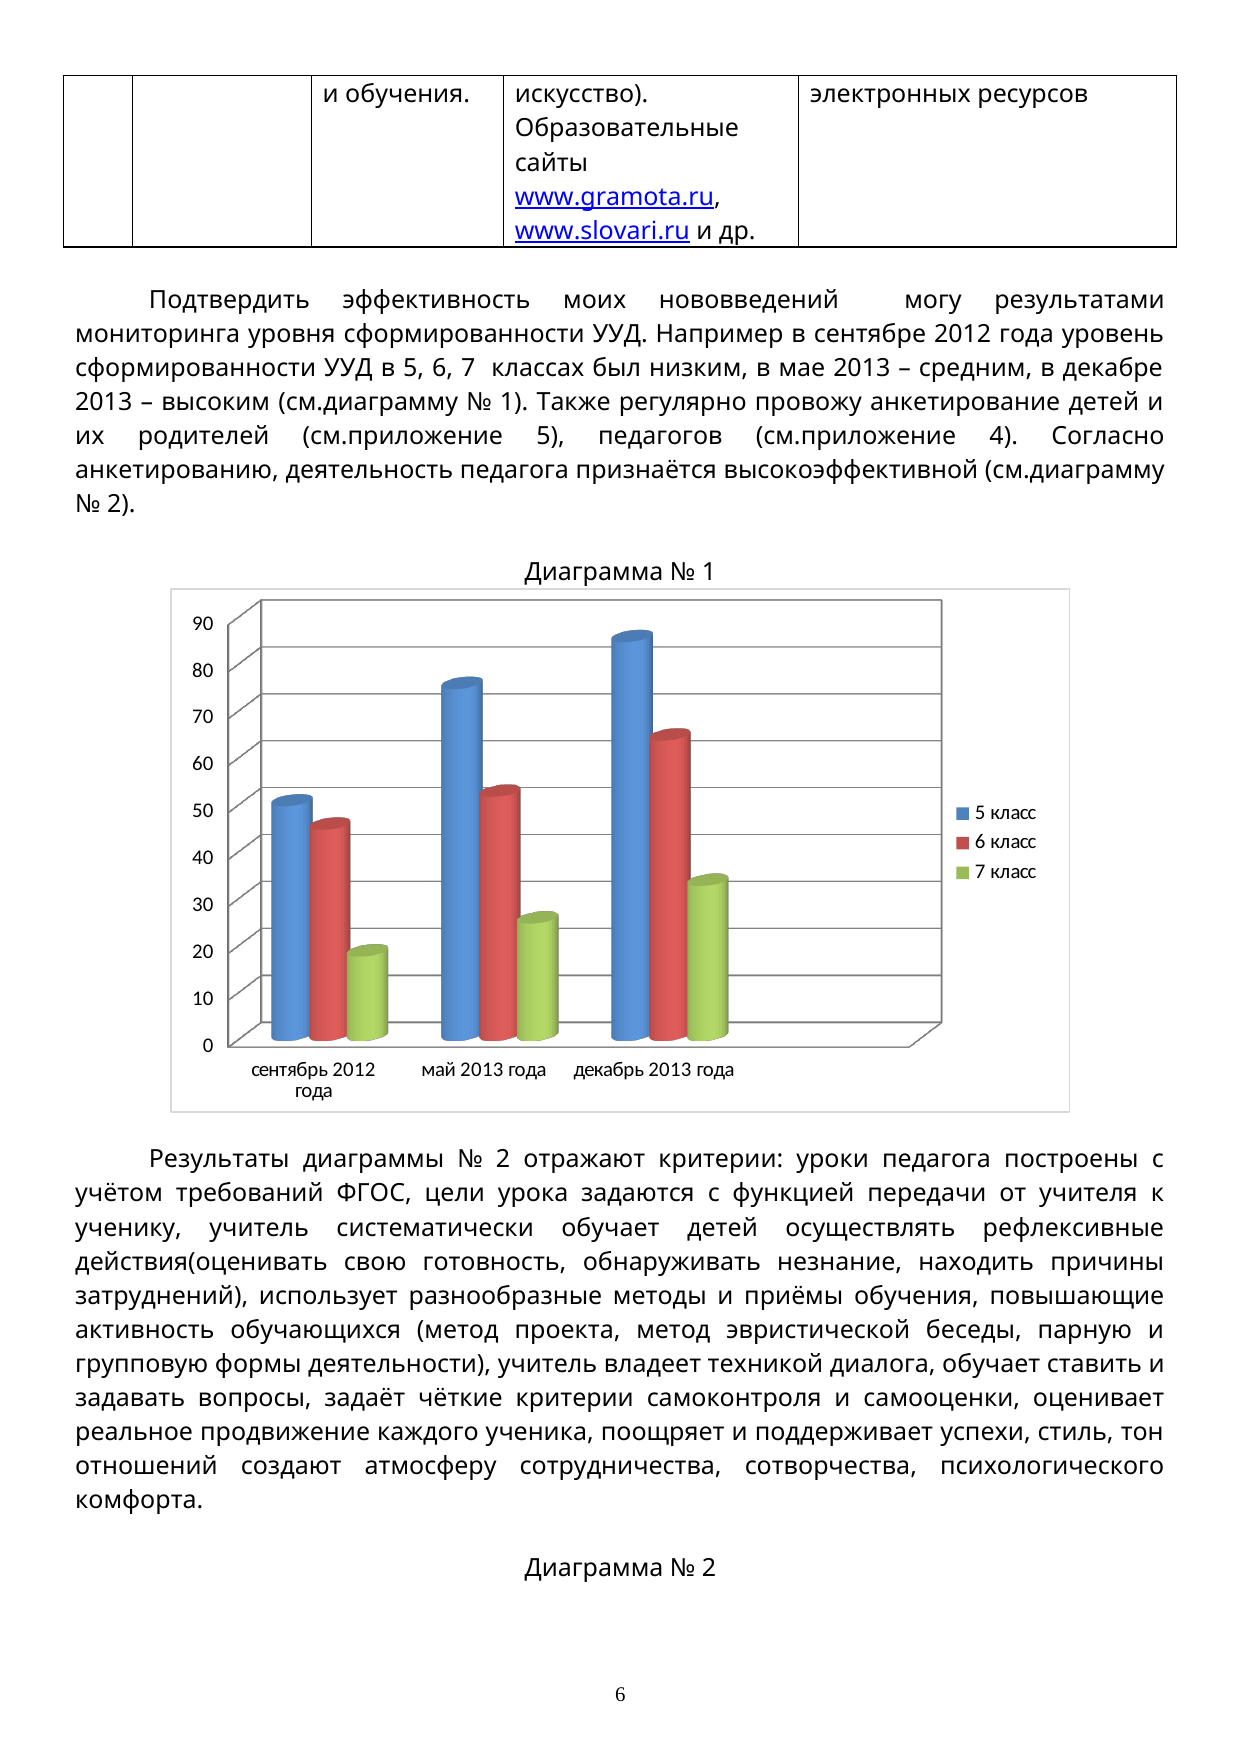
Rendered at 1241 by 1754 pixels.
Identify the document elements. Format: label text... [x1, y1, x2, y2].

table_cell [133, 76, 311, 246]
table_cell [504, 76, 798, 246]
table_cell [799, 76, 1176, 246]
text Результаты диаграммы № 2 отражают критерии: уроки педагога построены с учётом требований ФГОС, цели урока задаются с функцией передачи от учителя к ученику, учитель систематически обучает детей осуществлять рефлексивные действия(оценивать свою готовность, обнаруживать незнание, находить причины затруднений), использует разнообразные методы и приёмы обучения, повышающие активность обучающихся (метод проекта, метод эвристической беседы, парную и групповую формы деятельности), учитель владеет техникой диалога, обучает ставить и задавать вопросы, задаёт чёткие критерии самоконтроля и самооценки, оценивает реальное продвижение каждого ученика, поощряет и поддерживает успехи, стиль, тон отношений создают атмосферу сотрудничества, сотворчества, психологического комфорта. [75, 1141, 1165, 1516]
text Диаграмма № 1 [75, 554, 1165, 588]
table_cell 3 [64, 76, 132, 246]
text Подтвердить эффективность моих нововведений могу результатами мониторинга уровня сформированности УУД. Например в сентябре 2012 года уровень сформированности УУД в 5, 6, 7 классах был низким, в мае 2013 – средним, в декабре 2013 – высоким (см.диаграмму № 1). Также регулярно провожу анкетирование детей и их родителей (см.приложение 5), педагогов (см.приложение 4). Согласно анкетированию, деятельность педагога признаётся высокоэффективной (см.диаграмму № 2). [75, 281, 1165, 520]
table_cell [312, 76, 503, 246]
text Диаграмма № 2 [75, 1550, 1165, 1584]
